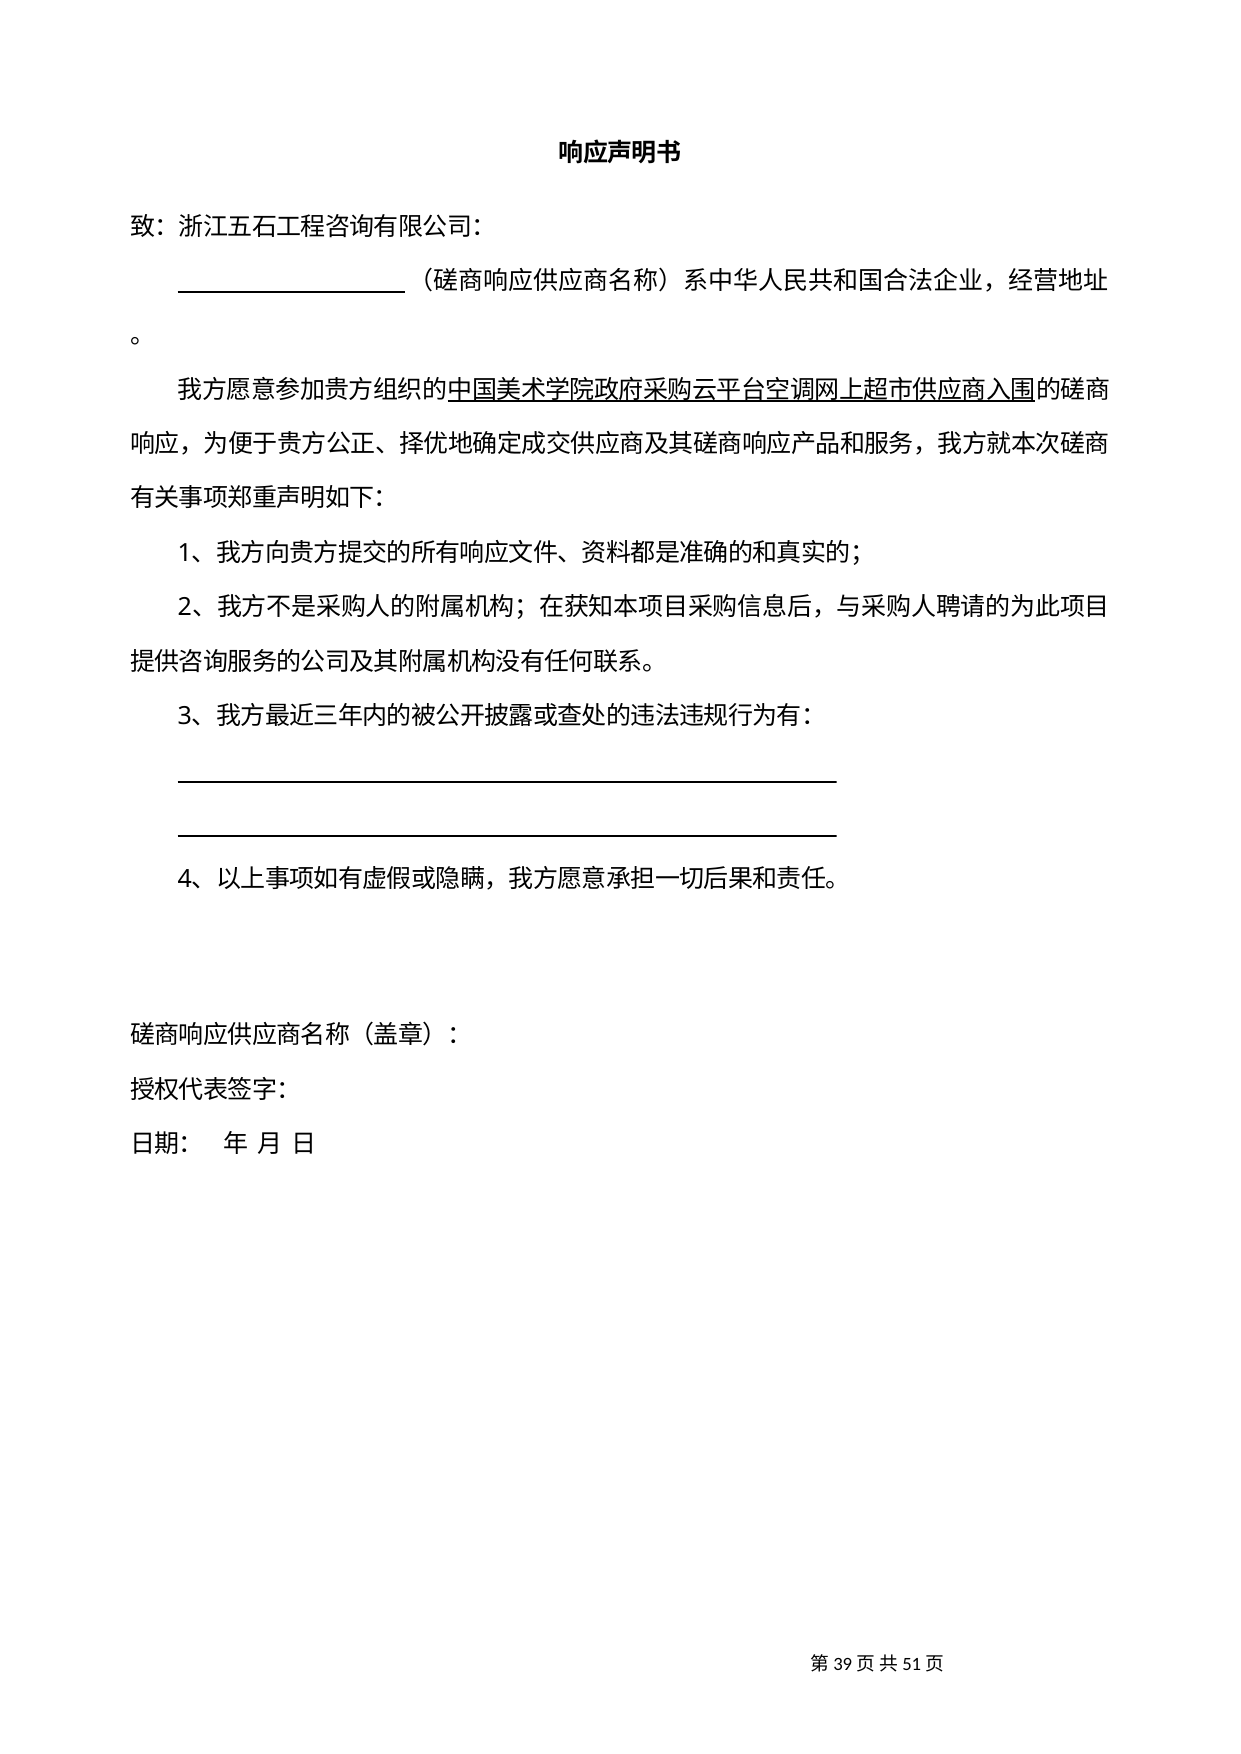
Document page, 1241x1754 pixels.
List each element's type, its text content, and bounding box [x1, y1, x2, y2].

text 致：浙江五石工程咨询有限公司： [130, 206, 1110, 242]
text （磋商响应供应商名称）系中华人民共和国合法企业，经营地址 。 [130, 260, 1110, 351]
subtitle 响应声明书 [130, 132, 1110, 168]
text 3、我方最近三年内的被公开披露或查处的违法违规行为有： [130, 695, 1110, 732]
text 磋商响应供应商名称（盖章）： [130, 1015, 1110, 1051]
text 2、我方不是采购人的附属机构；在获知本项目采购信息后，与采购人聘请的为此项目提供咨询服务的公司及其附属机构没有任何联系。 [130, 587, 1110, 677]
text 我方愿意参加贵方组织的中国美术学院政府采购云平台空调网上超市供应商入围的磋商响应，为便于贵方公正、择优地确定成交供应商及其磋商响应产品和服务，我方就本次磋商有关事项郑重声明如下： [130, 369, 1110, 514]
text 授权代表签字： [130, 1069, 1110, 1106]
text 1、我方向贵方提交的所有响应文件、资料都是准确的和真实的； [130, 532, 1110, 568]
text 日期： 年 月 日 [130, 1124, 1110, 1160]
text 4、以上事项如有虚假或隐瞒，我方愿意承担一切后果和责任。 [130, 858, 1110, 895]
